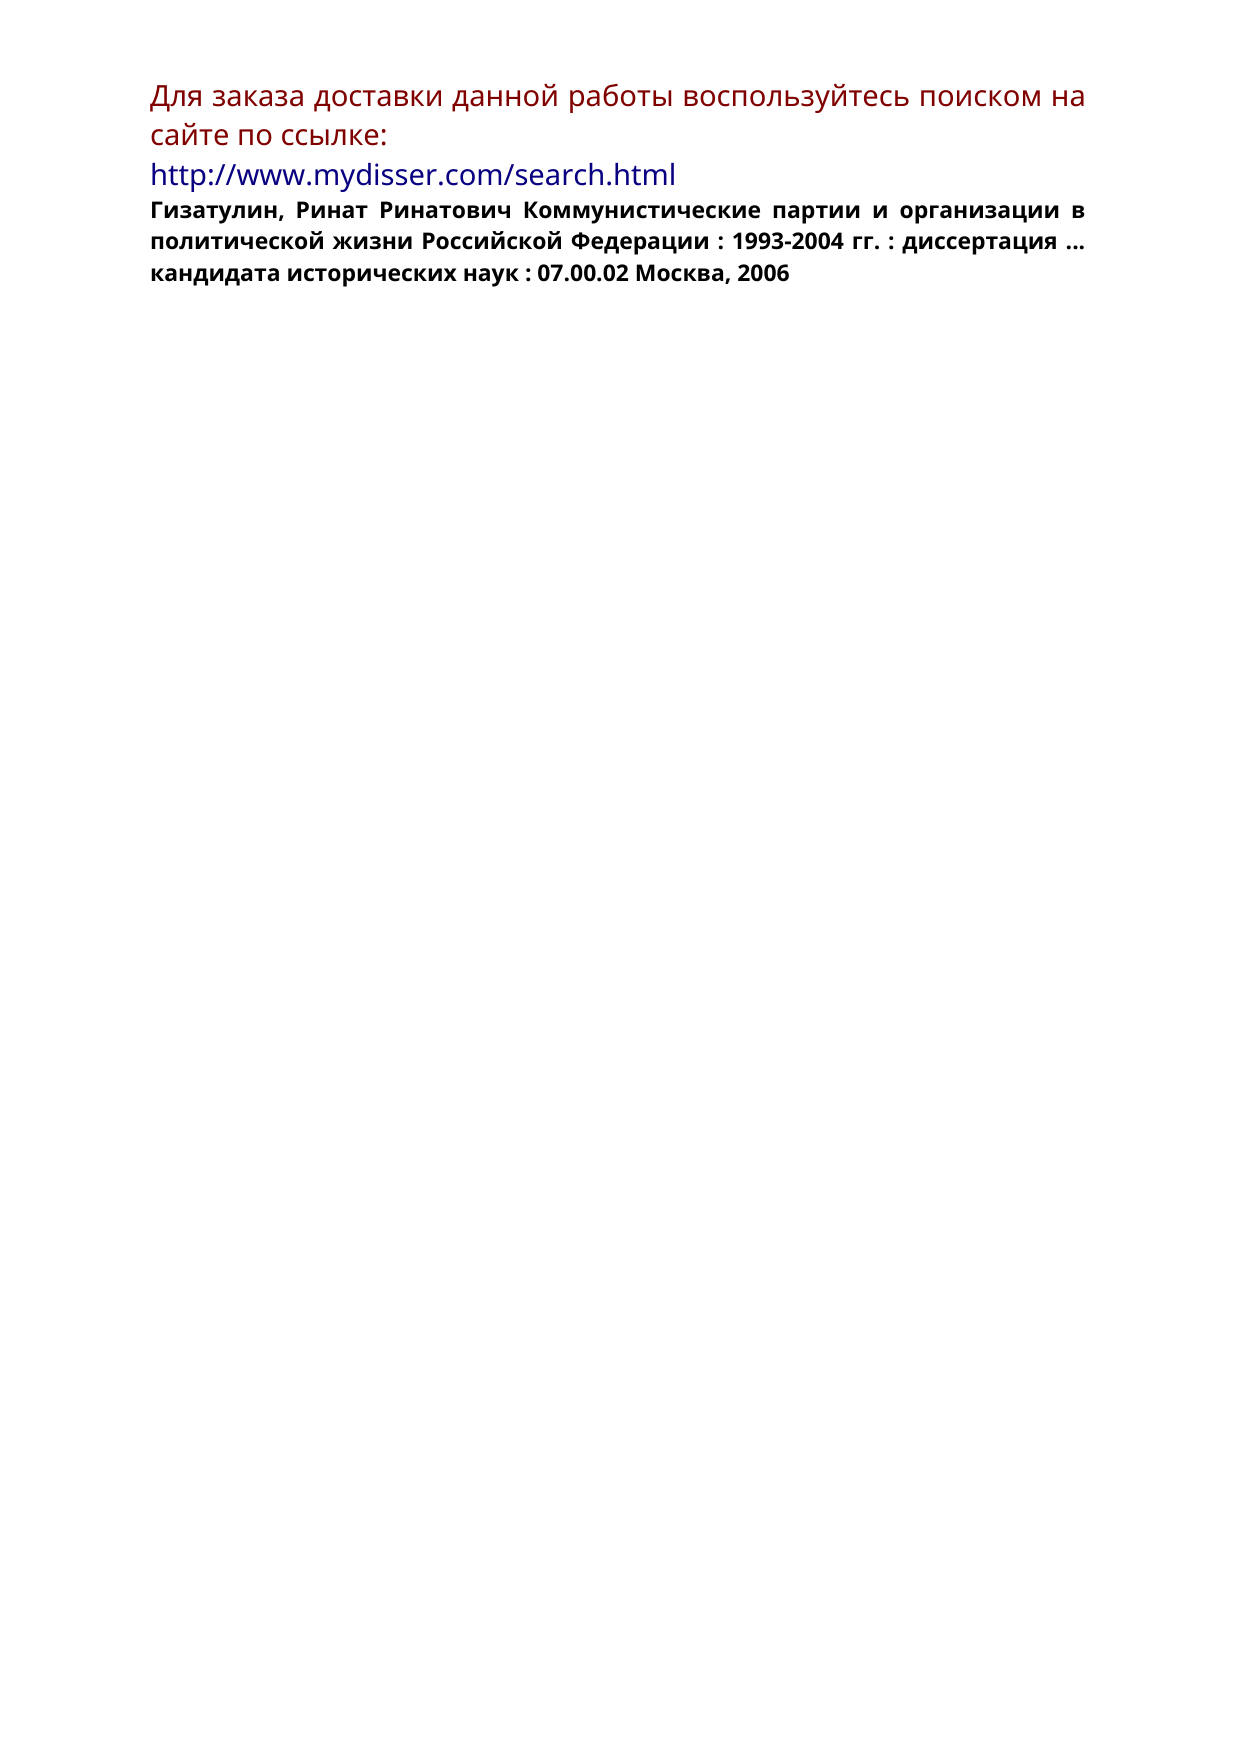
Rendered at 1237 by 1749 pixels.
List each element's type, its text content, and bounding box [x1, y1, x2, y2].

text Гизатулин, Ринат Ринатович Коммунистические партии и организации в политической жизни Российской Федерации : 1993-2004 гг. : диссертация ... кандидата исторических наук : 07.00.02 Москва, 2006 [150, 194, 1086, 288]
